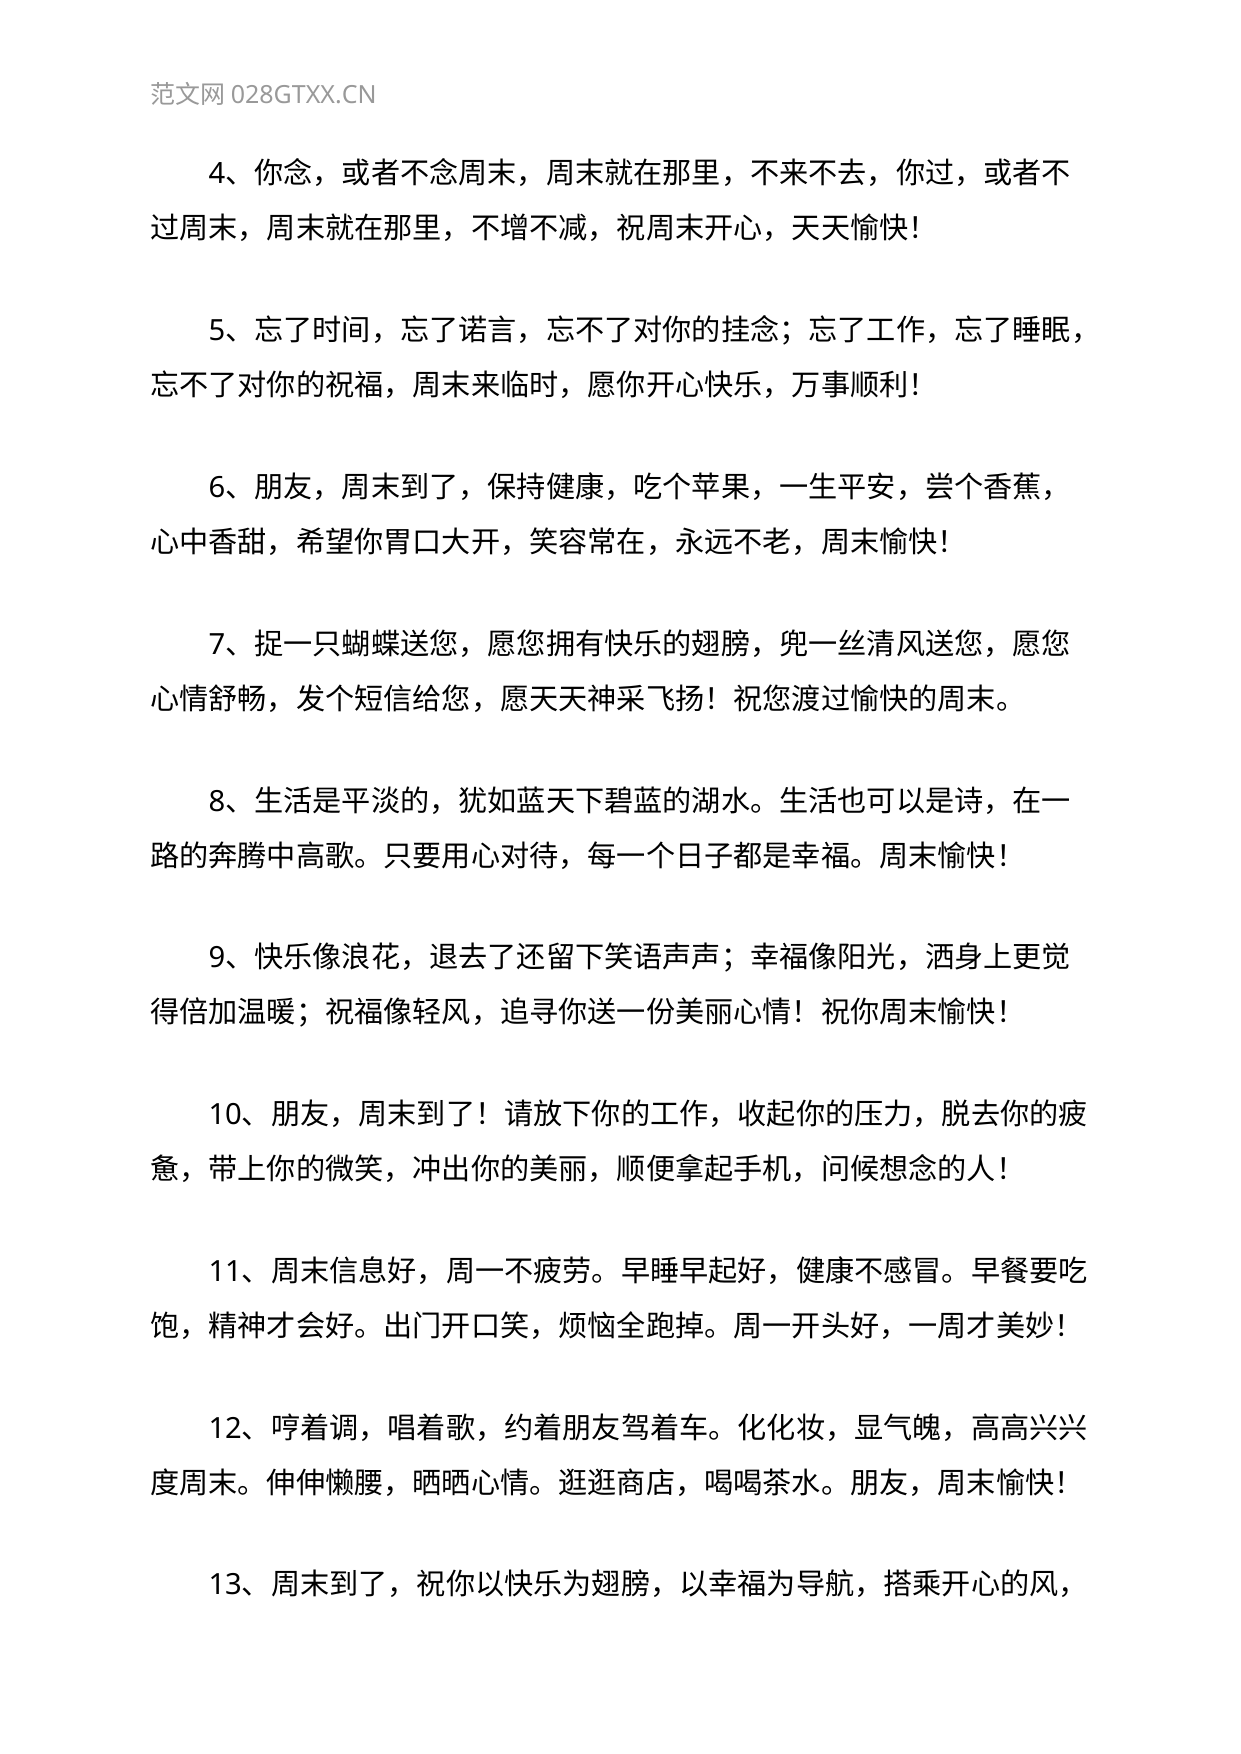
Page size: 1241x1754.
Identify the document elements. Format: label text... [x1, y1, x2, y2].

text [150, 1561, 1090, 1603]
text 8、生活是平淡的，犹如蓝天下碧蓝的湖水。生活也可以是诗，在一路的奔腾中高歌。只要用心对待，每一个日子都是幸福。周末愉快！ [150, 777, 1090, 874]
text 4、你念，或者不念周末，周末就在那里，不来不去，你过，或者不过周末，周末就在那里，不增不减，祝周末开心，天天愉快！ [150, 150, 1090, 247]
text 7、捉一只蝴蝶送您，愿您拥有快乐的翅膀，兜一丝清风送您，愿您心情舒畅，发个短信给您，愿天天神采飞扬！祝您渡过愉快的周末。 [150, 620, 1090, 718]
text 6、朋友，周末到了，保持健康，吃个苹果，一生平安，尝个香蕉，心中香甜，希望你胃口大开，笑容常在，永远不老，周末愉快！ [150, 463, 1090, 561]
text 9、快乐像浪花，退去了还留下笑语声声；幸福像阳光，洒身上更觉得倍加温暖；祝福像轻风，追寻你送一份美丽心情！祝你周末愉快！ [150, 934, 1090, 1031]
text 5、忘了时间，忘了诺言，忘不了对你的挂念；忘了工作，忘了睡眠，忘不了对你的祝福，周末来临时，愿你开心快乐，万事顺利！ [150, 307, 1090, 404]
text 10、朋友，周末到了！请放下你的工作，收起你的压力，脱去你的疲惫，带上你的微笑，冲出你的美丽，顺便拿起手机，问候想念的人！ [150, 1091, 1090, 1188]
text 11、周末信息好，周一不疲劳。早睡早起好，健康不感冒。早餐要吃饱，精神才会好。出门开口笑，烦恼全跑掉。周一开头好，一周才美妙！ [150, 1247, 1090, 1345]
text 12、哼着调，唱着歌，约着朋友驾着车。化化妆，显气魄，高高兴兴度周末。伸伸懒腰，晒晒心情。逛逛商店，喝喝茶水。朋友，周末愉快！ [150, 1404, 1090, 1501]
